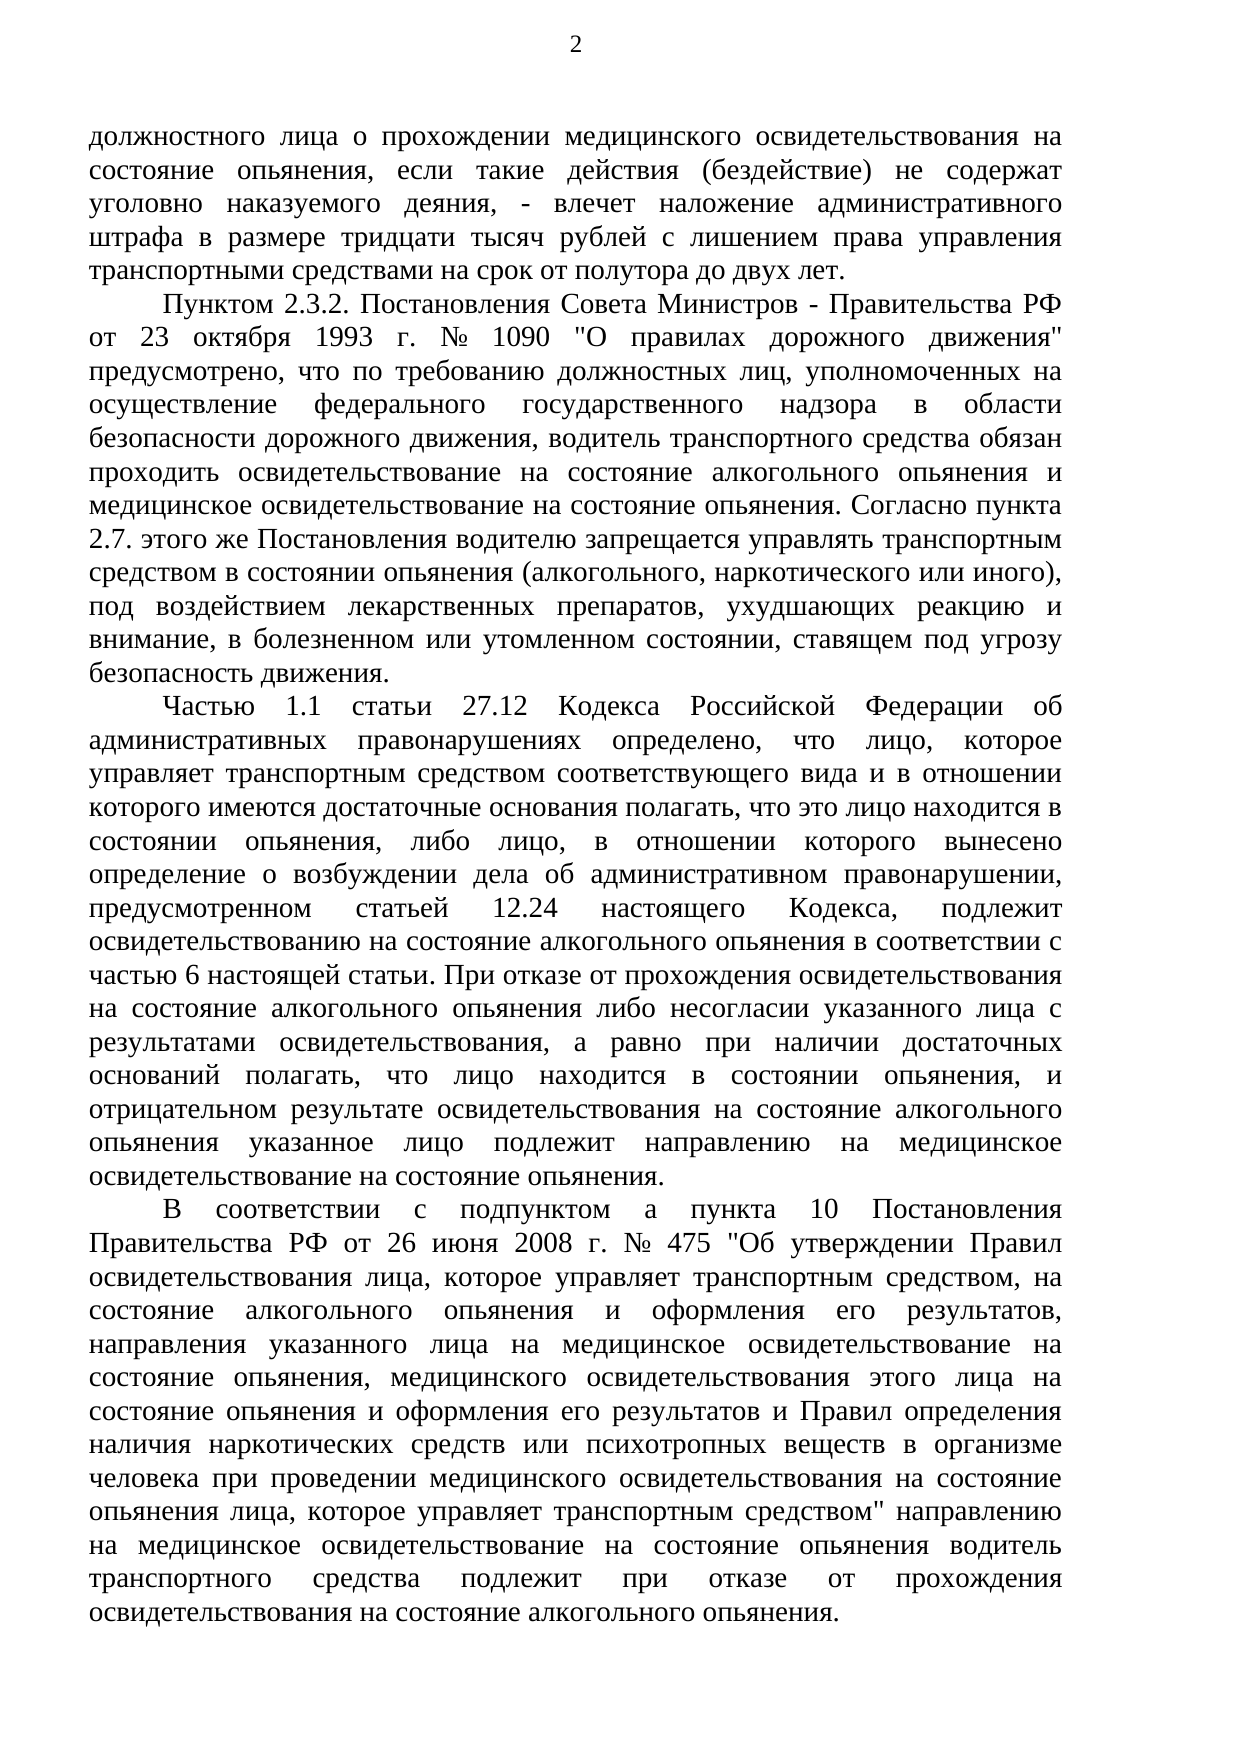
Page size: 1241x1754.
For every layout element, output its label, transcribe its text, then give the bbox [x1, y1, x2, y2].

text В соответствии с подпунктом а пункта 10 Постановления Правительства РФ от 26 июня 2008 г. № 475 "Об утверждении Правил освидетельствования лица, которое управляет транспортным средством, на состояние алкогольного опьянения и оформления его результатов, направления указанного лица на медицинское освидетельствование на состояние опьянения, медицинского освидетельствования этого лица на состояние опьянения и оформления его результатов и Правил определения наличия наркотических средств или психотропных веществ в организме человека при проведении медицинского освидетельствования на состояние опьянения лица, которое управляет транспортным средством" направлению на медицинское освидетельствование на состояние опьянения водитель транспортного средства подлежит при отказе от прохождения освидетельствования на состояние алкогольного опьянения. [89, 1192, 1063, 1628]
text Пунктом 2.3.2. Постановления Совета Министров - Правительства РФ от 23 октября 1993 г. № 1090 "О правилах дорожного движения" предусмотрено, что по требованию должностных лиц, уполномоченных на осуществление федерального государственного надзора в области безопасности дорожного движения, водитель транспортного средства обязан проходить освидетельствование на состояние алкогольного опьянения и медицинское освидетельствование на состояние опьянения. Согласно пункта 2.7. этого же Постановления водителю запрещается управлять транспортным средством в состоянии опьянения (алкогольного, наркотического или иного), под воздействием лекарственных препаратов, ухудшающих реакцию и внимание, в болезненном или утомленном состоянии, ставящем под угрозу безопасность движения. [89, 286, 1063, 688]
text Частью 1.1 статьи 27.12 Кодекса Российской Федерации об административных правонарушениях определено, что лицо, которое управляет транспортным средством соответствующего вида и в отношении которого имеются достаточные основания полагать, что это лицо находится в состоянии опьянения, либо лицо, в отношении которого вынесено определение о возбуждении дела об административном правонарушении, предусмотренном статьей 12.24 настоящего Кодекса, подлежит освидетельствованию на состояние алкогольного опьянения в соответствии с частью 6 настоящей статьи. При отказе от прохождения освидетельствования на состояние алкогольного опьянения либо несогласии указанного лица с результатами освидетельствования, а равно при наличии достаточных оснований полагать, что лицо находится в состоянии опьянения, и отрицательном результате освидетельствования на состояние алкогольного опьянения указанное лицо подлежит направлению на медицинское освидетельствование на состояние опьянения. [89, 688, 1063, 1192]
